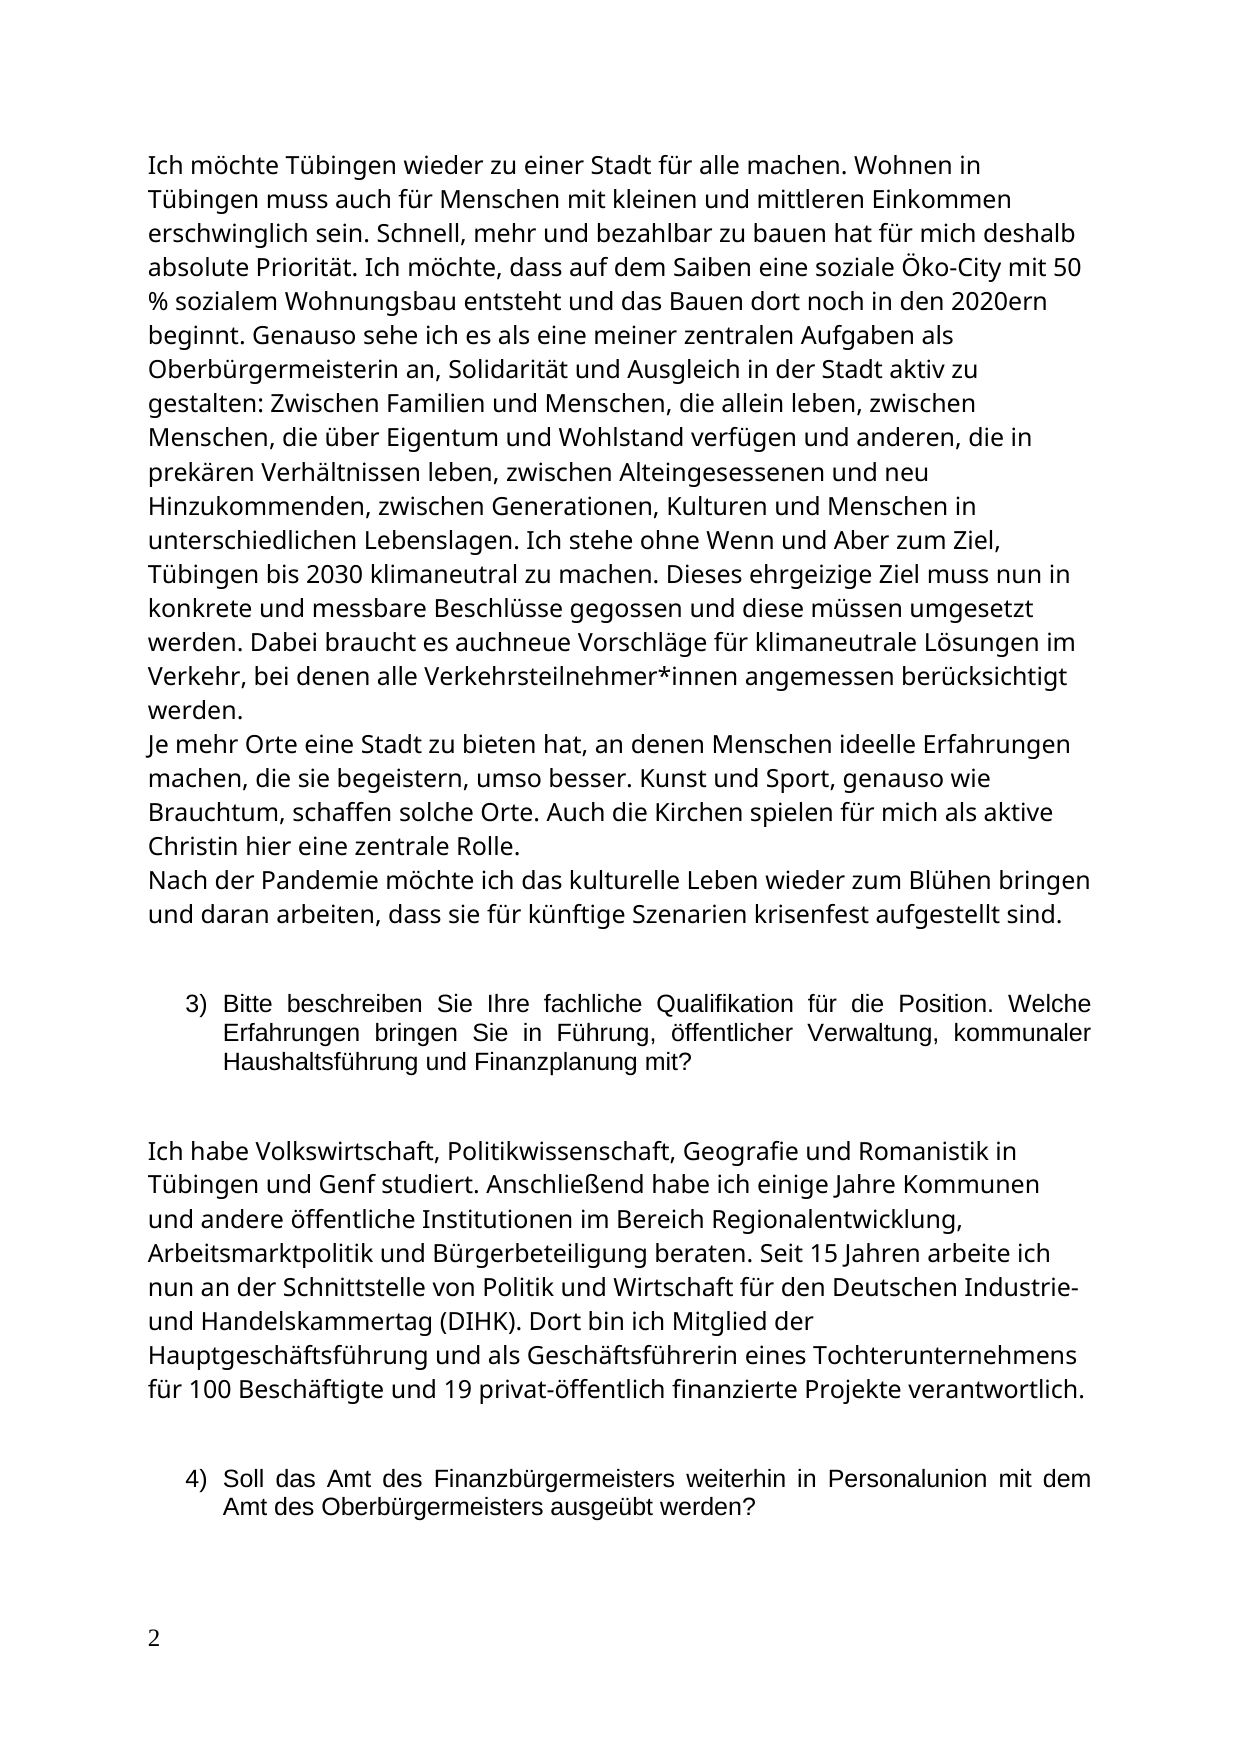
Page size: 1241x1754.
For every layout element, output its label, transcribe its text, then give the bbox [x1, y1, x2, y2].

text Ich möchte Tübingen wieder zu einer Stadt für alle machen. Wohnen in Tübingen muss auch für Menschen mit kleinen und mittleren Einkommen erschwinglich sein. Schnell, mehr und bezahlbar zu bauen hat für mich deshalb absolute Priorität. Ich möchte, dass auf dem Saiben eine soziale Öko-City mit 50 % sozialem Wohnungsbau entsteht und das Bauen dort noch in den 2020ern beginnt. Genauso sehe ich es als eine meiner zentralen Aufgaben als Oberbürgermeisterin an, Solidarität und Ausgleich in der Stadt aktiv zu gestalten: Zwischen Familien und Menschen, die allein leben, zwischen Menschen, die über Eigentum und Wohlstand verfügen und anderen, die in prekären Verhältnissen leben, zwischen Alteingesessenen und neu Hinzukommenden, zwischen Generationen, Kulturen und Menschen in unterschiedlichen Lebenslagen. Ich stehe ohne Wenn und Aber zum Ziel, Tübingen bis 2030 klimaneutral zu machen. Dieses ehrgeizige Ziel muss nun in konkrete und messbare Beschlüsse gegossen und diese müssen umgesetzt werden. Dabei braucht es auchneue Vorschläge für klimaneutrale Lösungen im Verkehr, bei denen alle Verkehrsteilnehmer*innen angemessen berücksichtigt werden. Je mehr Orte eine Stadt zu bieten hat, an denen Menschen ideelle Erfahrungen machen, die sie begeistern, umso besser. Kunst und Sport, genauso wie Brauchtum, schaffen solche Orte. Auch die Kirchen spielen für mich als aktive Christin hier eine zentrale Rolle. Nach der Pandemie möchte ich das kulturelle Leben wieder zum Blühen bringen und daran arbeiten, dass sie für künftige Szenarien krisenfest aufgestellt sind. [148, 148, 1093, 931]
text Ich habe Volkswirtschaft, Politikwissenschaft, Geografie und Romanistik in Tübingen und Genf studiert. Anschließend habe ich einige Jahre Kommunen und andere öffentliche Institutionen im Bereich Regionalentwicklung, Arbeitsmarktpolitik und Bürgerbeteiligung beraten. Seit 15 Jahren arbeite ich nun an der Schnittstelle von Politik und Wirtschaft für den Deutschen Industrie- und Handelskammertag (DIHK). Dort bin ich Mitglied der Hauptgeschäftsführung und als Geschäftsführerin eines Tochterunternehmens für 100 Beschäftigte und 19 privat-öffentlich finanzierte Projekte verantwortlich. [148, 1133, 1093, 1406]
list Bitte beschreiben Sie Ihre fachliche Qualifikation für die Position. Welche Erfahrungen bringen Sie in Führung, öffentlicher Verwaltung, kommunaler Haushaltsführung und Finanzplanung mit? [185, 989, 1093, 1075]
list Soll das Amt des Finanzbürgermeisters weiterhin in Personalunion mit dem Amt des Oberbürgermeisters ausgeübt werden? [185, 1463, 1093, 1521]
